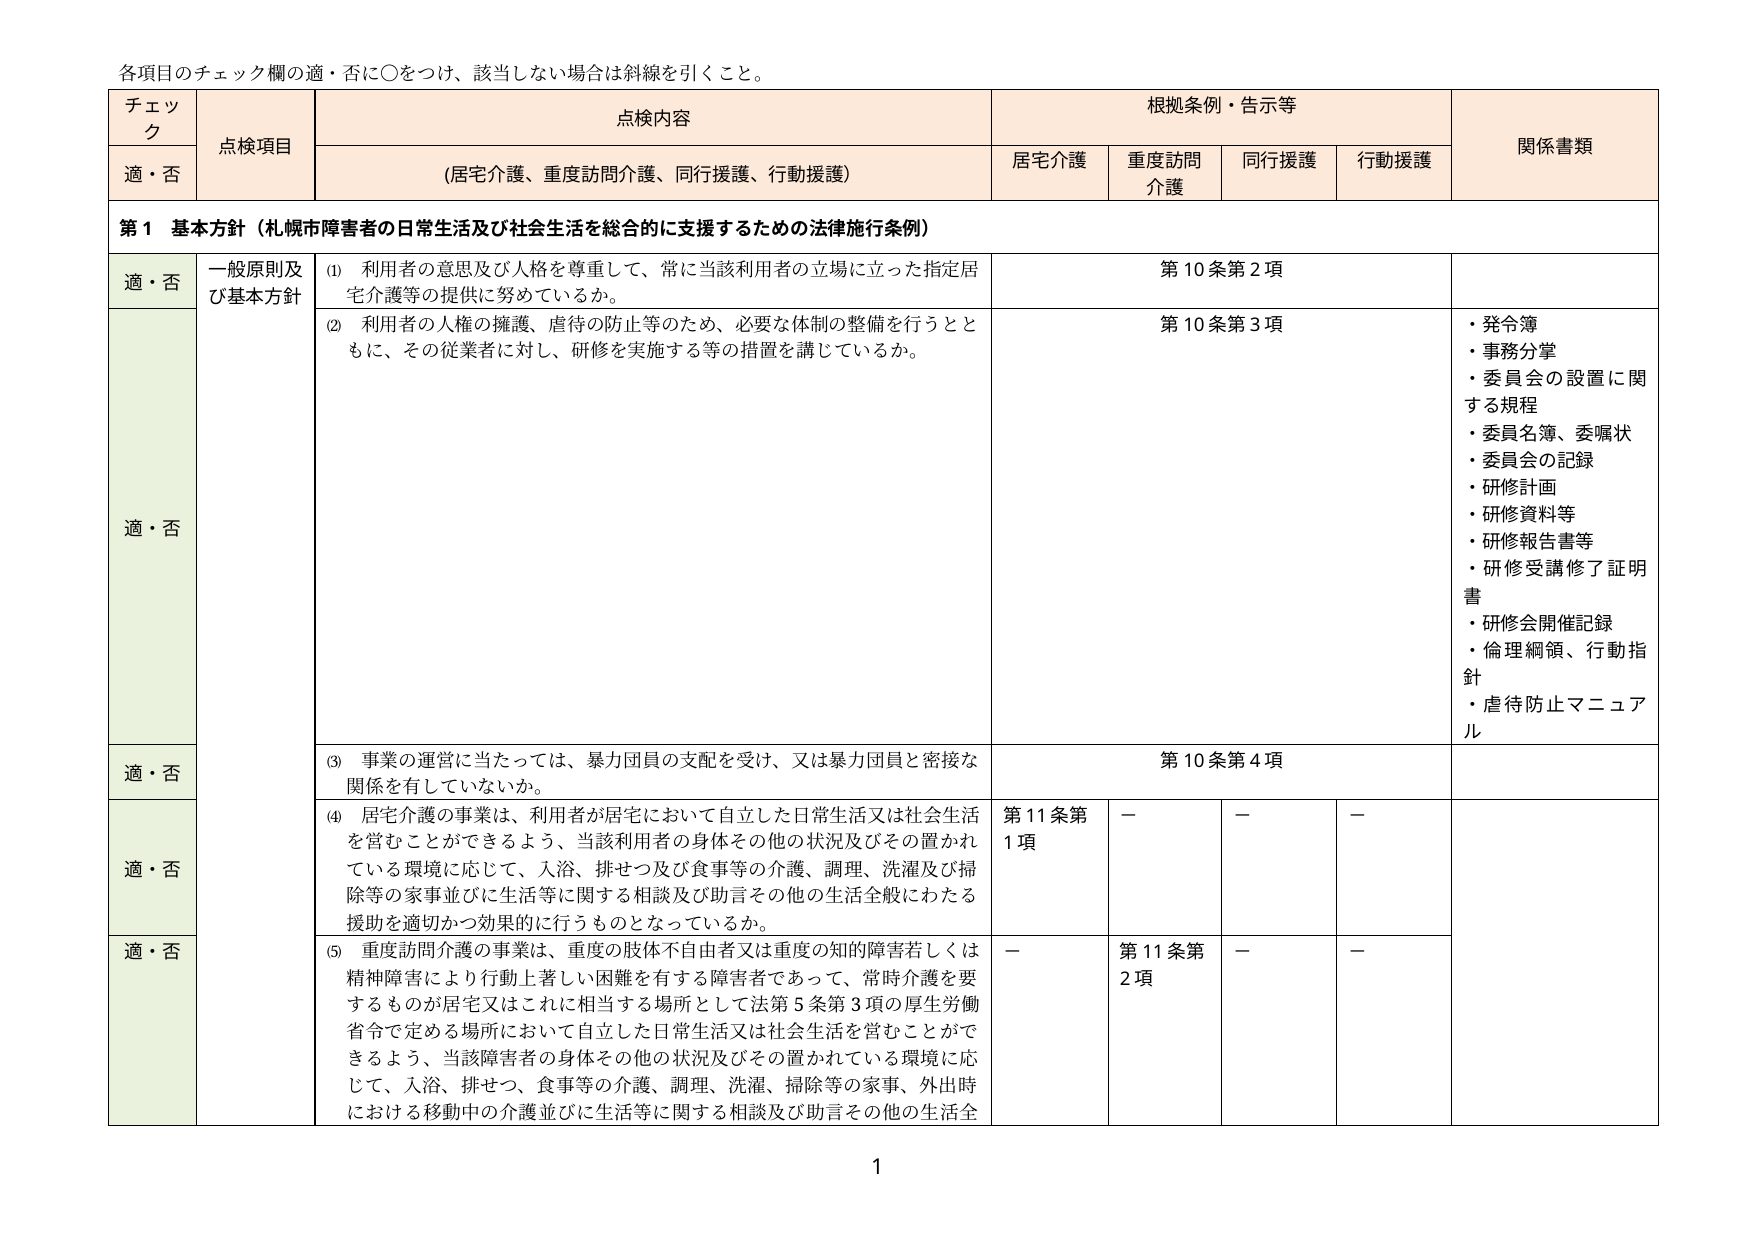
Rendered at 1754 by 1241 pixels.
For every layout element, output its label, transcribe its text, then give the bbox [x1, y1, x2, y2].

table_cell ⑷ 居宅介護の事業は、利用者が居宅において自立した日常生活又は社会生活を営むことができるよう、当該利用者の身体その他の状況及びその置かれている環境に応じて、入浴、排せつ及び食事等の介護、調理、洗濯及び掃除等の家事並びに生活等に関する相談及び助言その他の生活全般にわたる援助を適切かつ効果的に行うものとなっているか。 [316, 800, 991, 935]
table_cell 行動援護 [1337, 146, 1451, 200]
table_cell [316, 936, 991, 1125]
table_cell 適・否 [109, 146, 196, 200]
table_cell [1452, 745, 1658, 799]
table_header チェック [109, 90, 196, 145]
table_cell － [1222, 936, 1336, 1125]
table_cell 第11条第2項 [1109, 936, 1221, 1125]
table_cell 同行援護 [1222, 146, 1336, 200]
table_header 根拠条例・告示等 [992, 90, 1451, 145]
table_cell 第11条第1項 [992, 800, 1108, 935]
table_cell － [992, 936, 1108, 1125]
table_cell 第10条第2項 [992, 254, 1451, 308]
table_cell 居宅介護 [992, 146, 1108, 200]
table_cell 一般原則及び基本方針 [197, 254, 314, 1125]
table_cell 適・否 [109, 254, 196, 308]
table_header 点検内容 [316, 90, 991, 145]
table_cell (居宅介護、重度訪問介護、同行援護、行動援護） [316, 146, 991, 200]
table_cell 第1 基本方針（札幌市障害者の日常生活及び社会生活を総合的に支援するための法律施行条例） [109, 201, 1658, 253]
table_cell － [1109, 800, 1221, 935]
table_cell ⑵ 利用者の人権の擁護、虐待の防止等のため、必要な体制の整備を行うとともに、その従業者に対し、研修を実施する等の措置を講じているか。 [316, 309, 991, 744]
table_cell 適・否 [109, 936, 196, 1125]
table_cell 適・否 [109, 745, 196, 799]
table_cell 第10条第4項 [992, 745, 1451, 799]
table_cell ⑶ 事業の運営に当たっては、暴力団員の支配を受け、又は暴力団員と密接な関係を有していないか。 [316, 745, 991, 799]
table_header 点検項目 [197, 90, 314, 200]
table_header 関係書類 [1452, 90, 1658, 200]
table_cell [1452, 254, 1658, 308]
table_cell － [1337, 800, 1451, 935]
table_cell 適・否 [109, 309, 196, 744]
table_cell [1452, 800, 1658, 1125]
table_cell 重度訪問介護 [1109, 146, 1221, 200]
table_cell ・発令簿 ・事務分掌 ・委員会の設置に関する規程 ・委員名簿、委嘱状 ・委員会の記録 ・研修計画 ・研修資料等 ・研修報告書等 ・研修受講修了証明書 ・研修会開催記録 ・倫理綱領、行動指針 ・虐待防止マニュアル [1452, 309, 1658, 744]
table_cell 第10条第3項 [992, 309, 1451, 744]
table_cell ⑴ 利用者の意思及び人格を尊重して、常に当該利用者の立場に立った指定居宅介護等の提供に努めているか。 [316, 254, 991, 308]
table_cell 適・否 [109, 800, 196, 935]
table_cell － [1337, 936, 1451, 1125]
table_cell － [1222, 800, 1336, 935]
